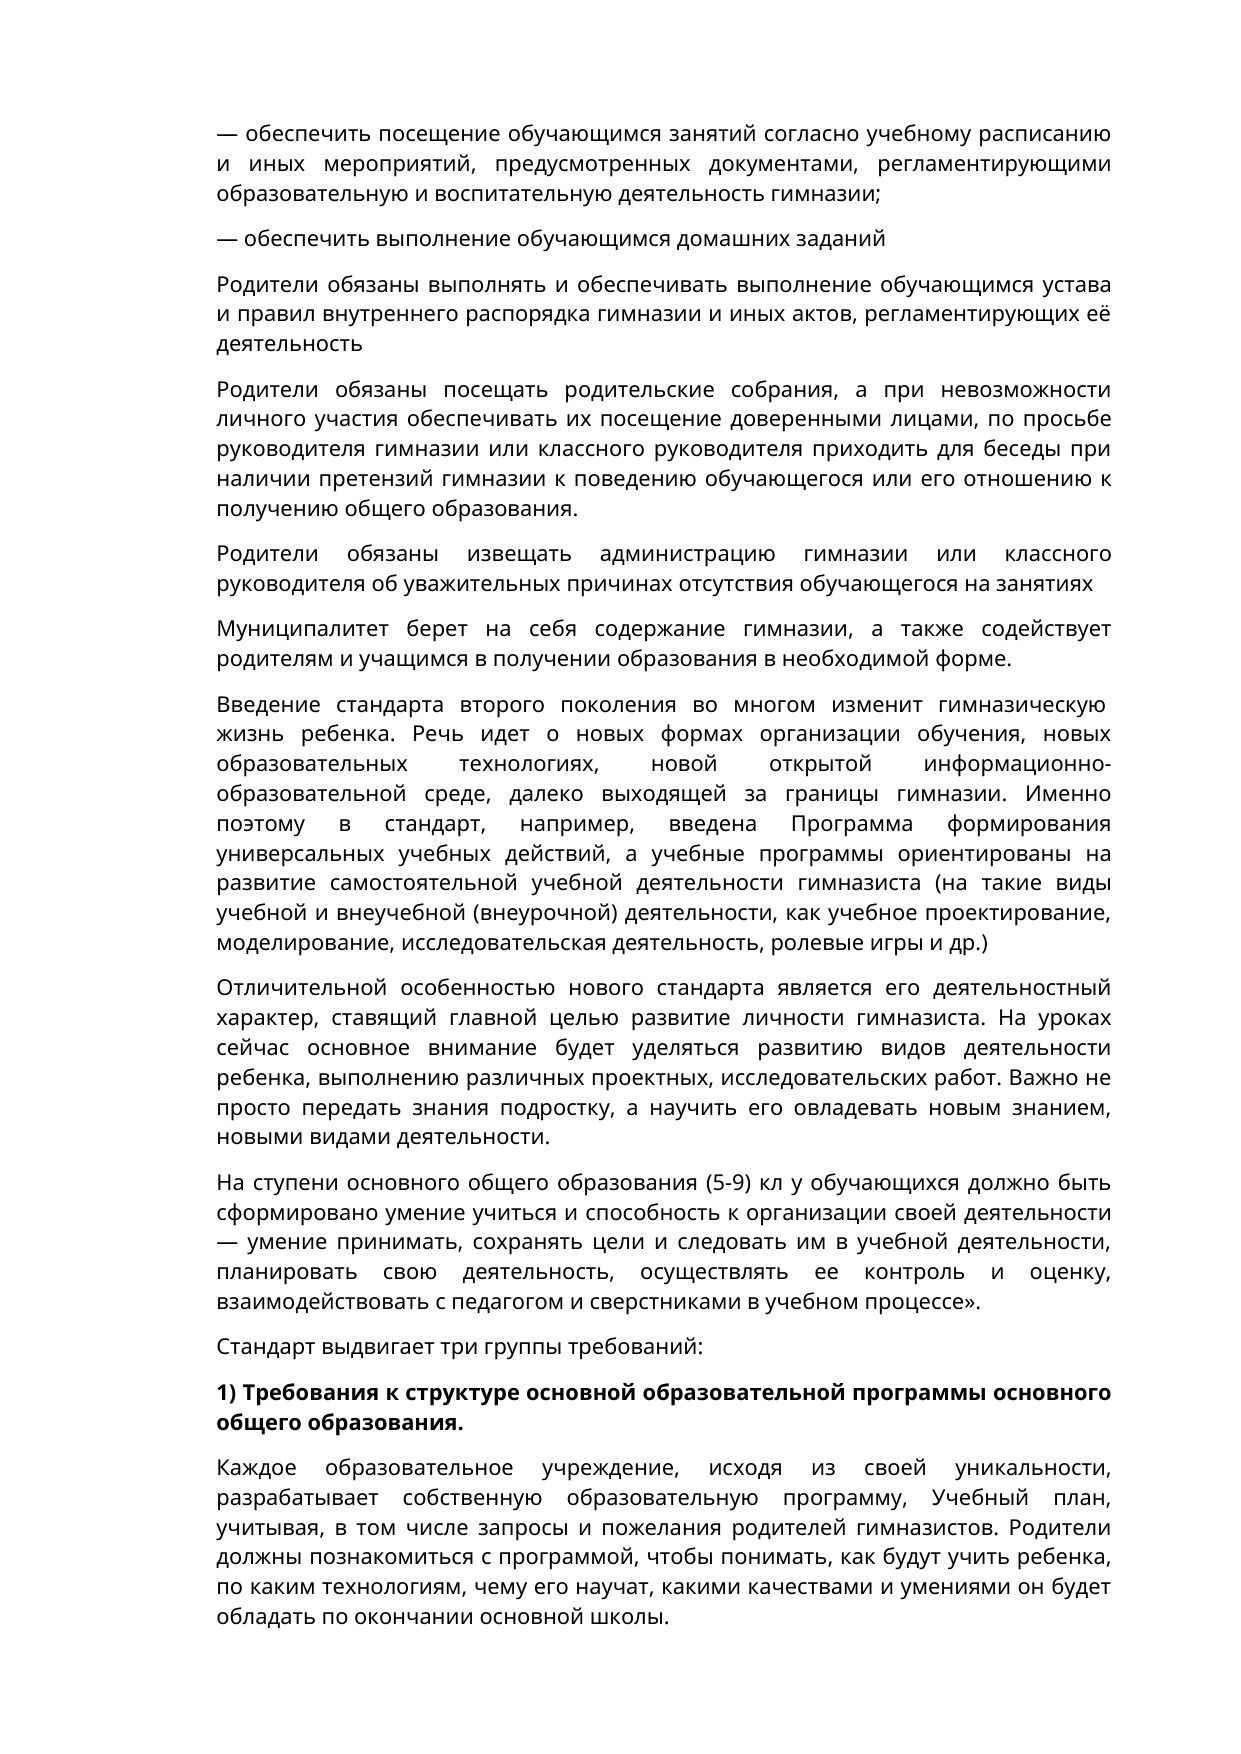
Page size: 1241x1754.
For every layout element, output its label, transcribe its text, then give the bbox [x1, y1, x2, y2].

text На ступени основного общего образования (5-9) кл у обучающихся должно быть сформировано умение учиться и способность к организации своей деятельности — умение принимать, сохранять цели и следовать им в учебной деятельности, планировать свою деятельность, осуществлять ее контроль и оценку, взаимодействовать с педагогом и сверстниками в учебном процессе». [216, 1167, 1113, 1316]
text — обеспечить выполнение обучающимся домашних заданий [216, 223, 1113, 253]
text 1) Требования к структуре основной образовательной программы основного общего образования. [216, 1377, 1113, 1436]
text Родители обязаны посещать родительские собрания, а при невозможности личного участия обеспечивать их посещение доверенными лицами, по просьбе руководителя гимназии или классного руководителя приходить для беседы при наличии претензий гимназии к поведению обучающегося или его отношению к получению общего образования. [216, 373, 1113, 522]
text Каждое образовательное учреждение, исходя из своей уникальности, разрабатывает собственную образовательную программу, Учебный план, учитывая, в том числе запросы и пожелания родителей гимназистов. Родители должны познакомиться с программой, чтобы понимать, как будут учить ребенка, по каким технологиям, чему его научат, какими качествами и умениями он будет обладать по окончании основной школы. [216, 1452, 1113, 1631]
text Муниципалитет берет на себя содержание гимназии, а также содействует родителям и учащимся в получении образования в необходимой форме. [216, 613, 1113, 673]
text Введение стандарта второго поколения во многом изменит гимназическую жизнь ребенка. Речь идет о новых формах организации обучения, новых образовательных технологиях, новой открытой информационно-образовательной среде, далеко выходящей за границы гимназии. Именно поэтому в стандарт, например, введена Программа формирования универсальных учебных действий, а учебные программы ориентированы на развитие самостоятельной учебной деятельности гимназиста (на такие виды учебной и внеучебной (внеурочной) деятельности, как учебное проектирование, моделирование, исследовательская деятельность, ролевые игры и др.) [216, 688, 1113, 957]
text Стандарт выдвигает три группы требований: [216, 1331, 1113, 1361]
text Родители обязаны извещать администрацию гимназии или классного руководителя об уважительных причинах отсутствия обучающегося на занятиях [216, 538, 1113, 598]
text Отличительной особенностью нового стандарта является его деятельностный характер, ставящий главной целью развитие личности гимназиста. На уроках сейчас основное внимание будет уделяться развитию видов деятельности ребенка, выполнению различных проектных, исследовательских работ. Важно не просто передать знания подростку, а научить его овладевать новым знанием, новыми видами деятельности. [216, 972, 1113, 1151]
text — обеспечить посещение обучающимся занятий согласно учебному расписанию и иных мероприятий, предусмотренных документами, регламентирующими образовательную и воспитательную деятельность гимназии; [216, 118, 1113, 207]
text Родители обязаны выполнять и обеспечивать выполнение обучающимся устава и правил внутреннего распорядка гимназии и иных актов, регламентирующих её деятельность [216, 268, 1113, 358]
